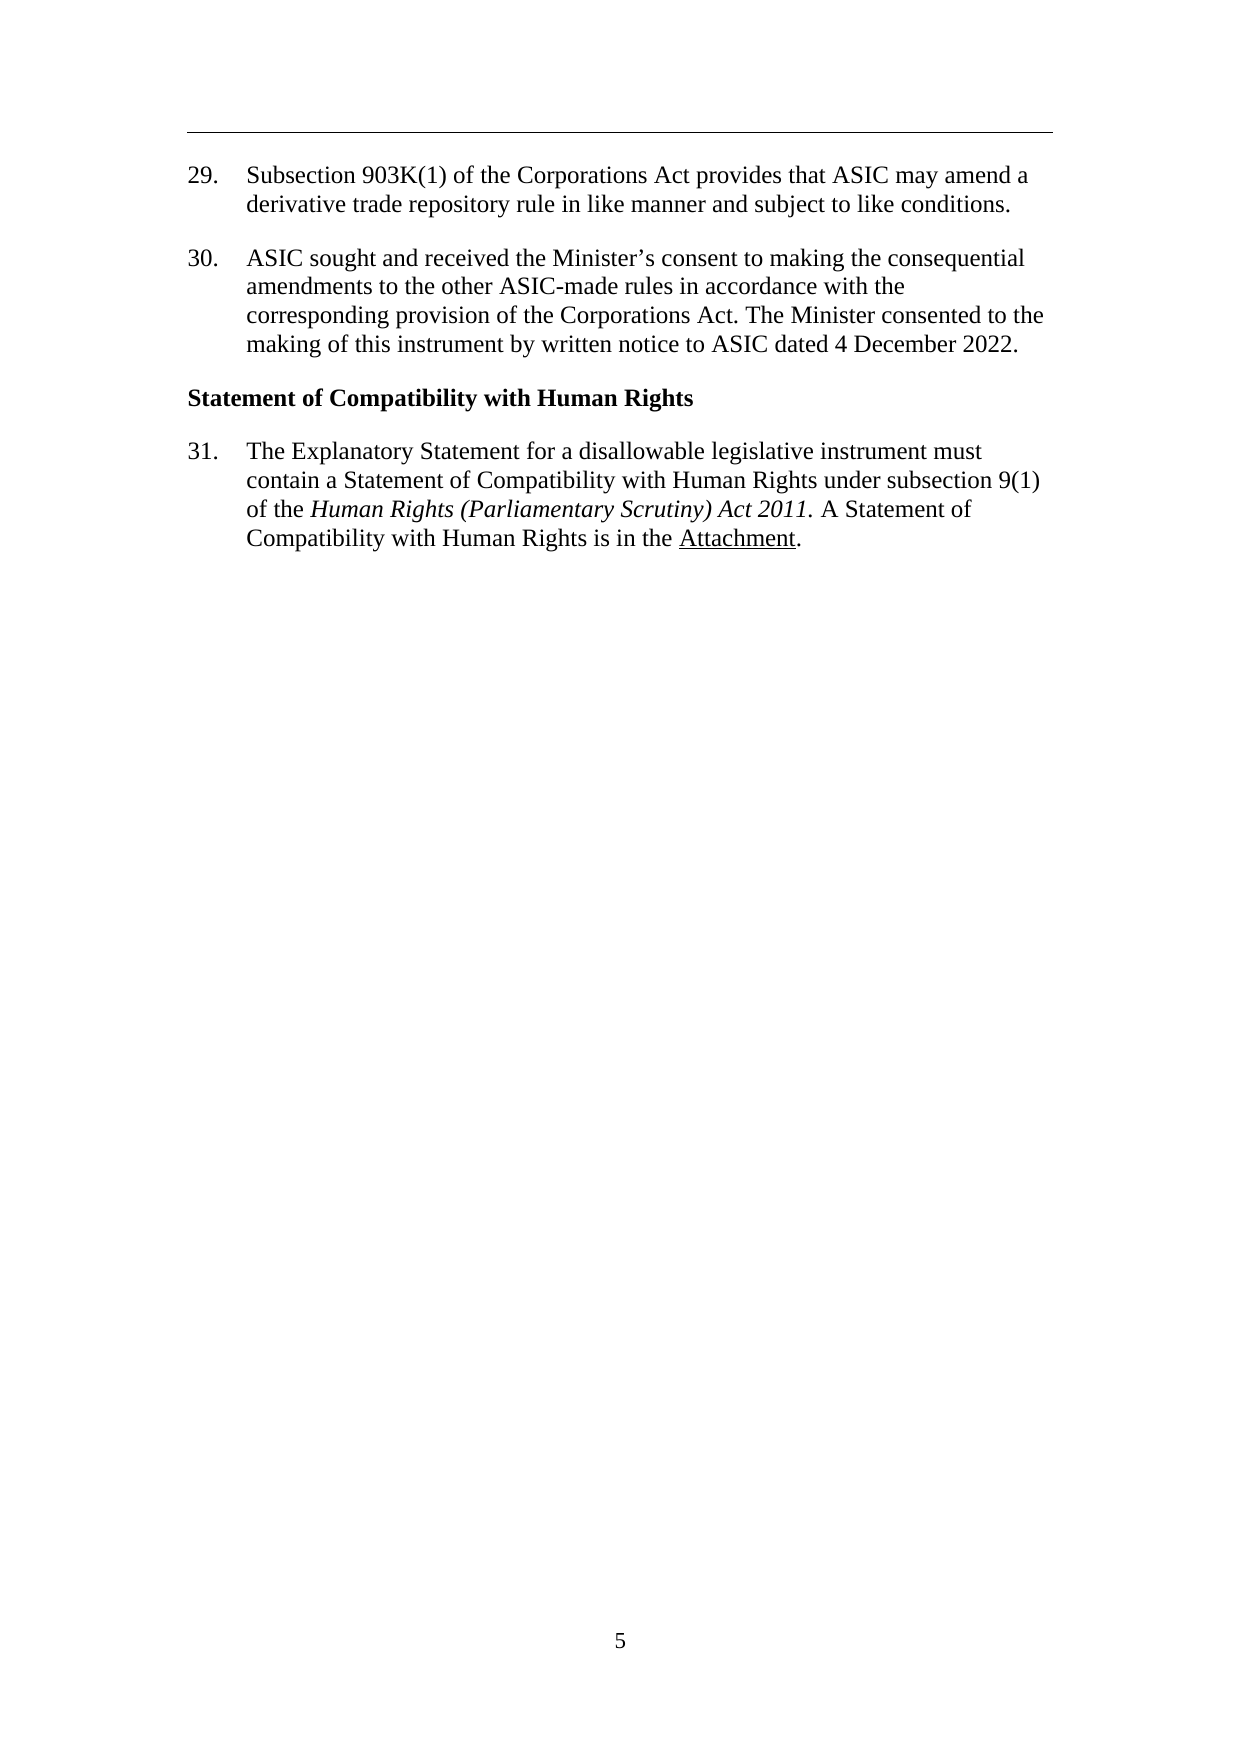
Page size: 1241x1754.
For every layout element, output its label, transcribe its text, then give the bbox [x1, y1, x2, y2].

text 31. The Explanatory Statement for a disallowable legislative instrument must contain a Statement of Compatibility with Human Rights under subsection 9(1) of the Human Rights (Parliamentary Scrutiny) Act 2011. A Statement of Compatibility with Human Rights is in the Attachment. [187, 436, 1053, 551]
text Statement of Compatibility with Human Rights [187, 383, 1053, 411]
text 30. ASIC sought and received the Minister’s consent to making the consequential amendments to the other ASIC-made rules in accordance with the corresponding provision of the Corporations Act. The Minister consented to the making of this instrument by written notice to ASIC dated 4 December 2022. [187, 243, 1053, 358]
text 29. Subsection 903K(1) of the Corporations Act provides that ASIC may amend a derivative trade repository rule in like manner and subject to like conditions. [187, 160, 1053, 218]
